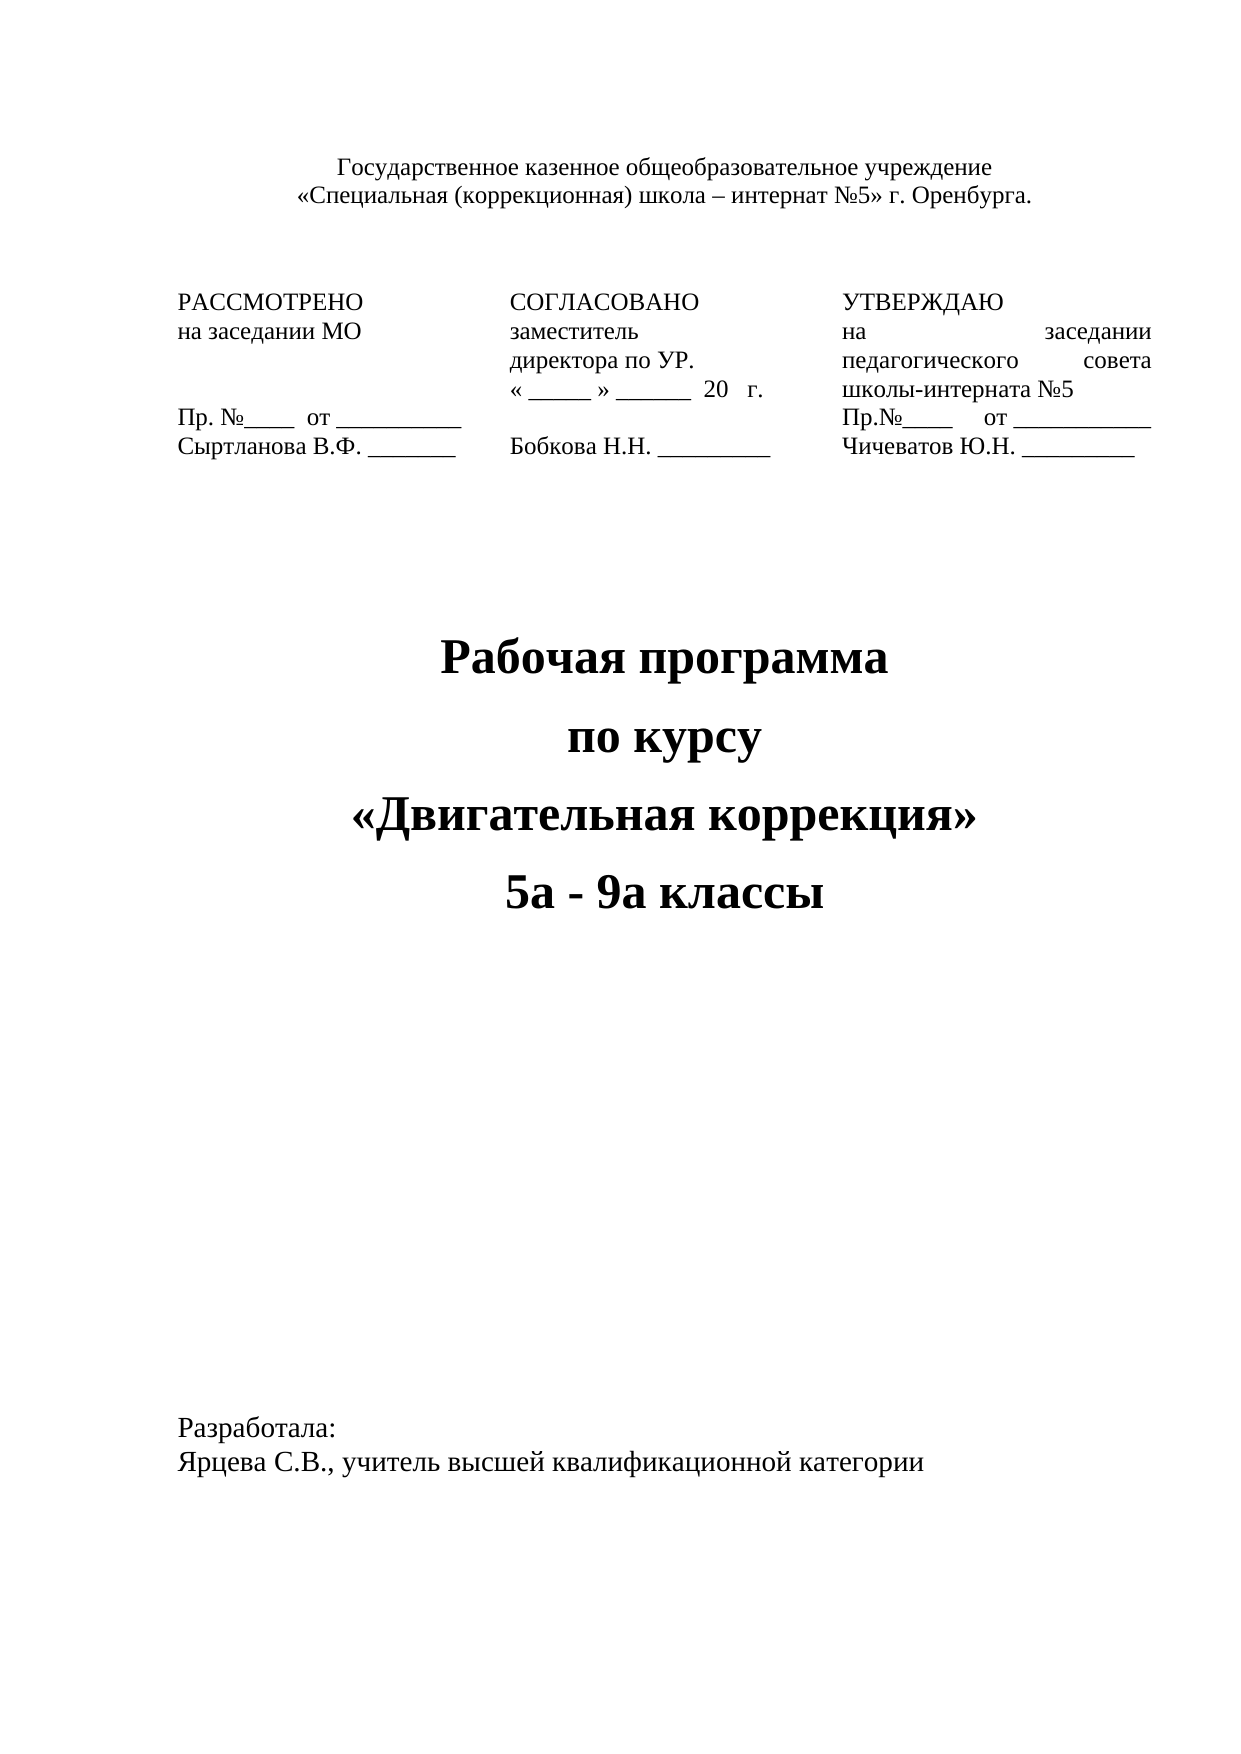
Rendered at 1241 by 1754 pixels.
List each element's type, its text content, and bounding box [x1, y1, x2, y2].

text «Специальная (коррекционная) школа – интернат №5» г. Оренбурга. [177, 180, 1152, 209]
table_header РАССМОТРЕНО на заседании МО Пр. №____ от __________ Сыртланова В.Ф. _______ [166, 288, 498, 481]
text по курсу [177, 706, 1152, 763]
text Рабочая программа [177, 627, 1152, 685]
text Ярцева С.В., учитель высшей квалификационной категории [177, 1444, 1152, 1477]
text «Двигательная коррекция» [177, 784, 1152, 841]
text Государственное казенное общеобразовательное учреждение [177, 152, 1152, 180]
text 5а - 9а классы [177, 862, 1152, 920]
table_header СОГЛАСОВАНО заместитель директора по УР. « _____ » ______ 20 г. Бобкова Н.Н. _________ [498, 288, 831, 481]
table_header УТВЕРЖДАЮ на заседании педагогического совета школы-интерната №5 Пр.№____ от ___________ Чичеватов Ю.Н. _________ [831, 288, 1163, 481]
text Разработала: [177, 1410, 1152, 1444]
